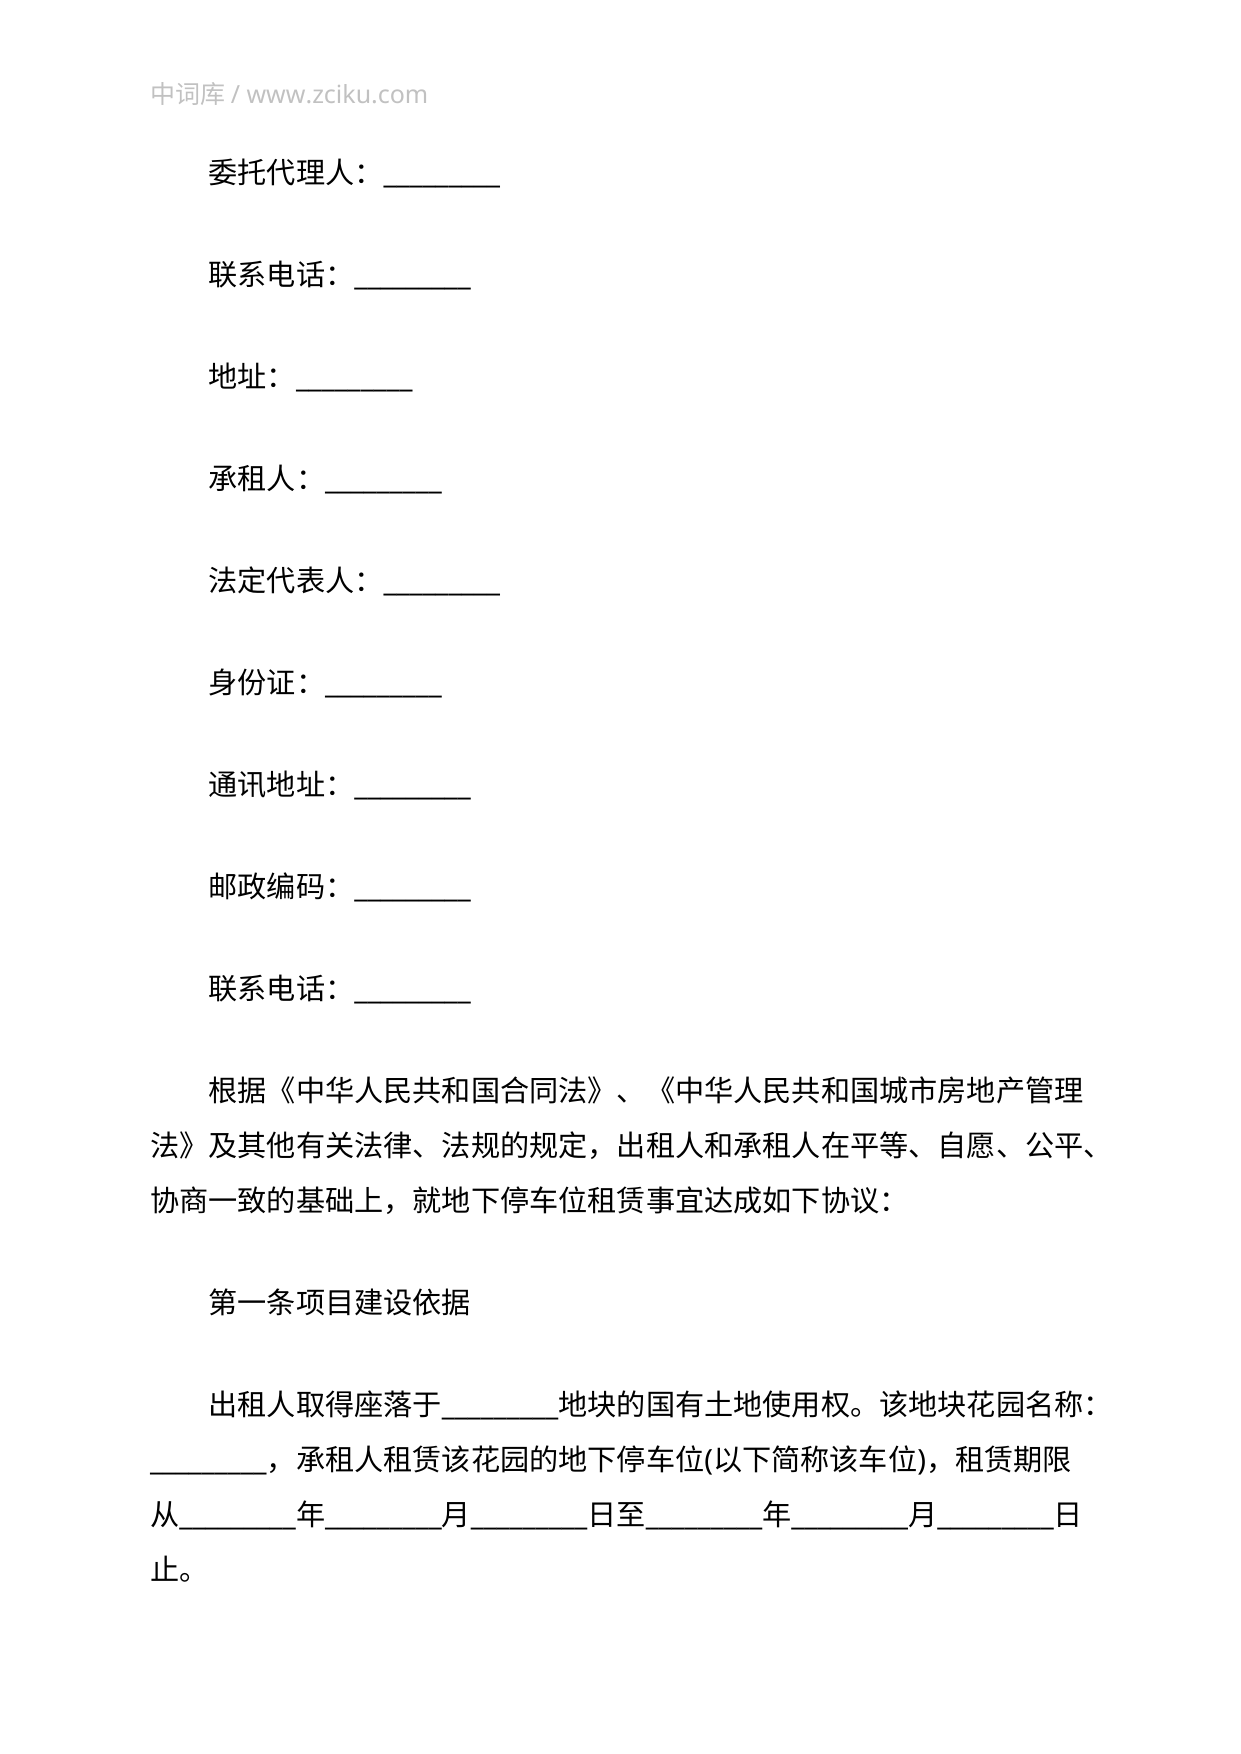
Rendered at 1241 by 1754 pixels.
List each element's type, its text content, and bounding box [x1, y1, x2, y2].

text 身份证：_________ [150, 660, 1090, 702]
text 法定代表人：_________ [150, 558, 1090, 600]
text 第一条项目建设依据 [150, 1279, 1090, 1322]
text 地址：_________ [150, 354, 1090, 396]
text 联系电话：_________ [150, 966, 1090, 1008]
text 出租人取得座落于_________地块的国有土地使用权。该地块花园名称：_________，承租人租赁该花园的地下停车位(以下简称该车位)，租赁期限从_________年_________月_________日至_________年_________月_________日止。 [150, 1381, 1090, 1588]
text 承租人：_________ [150, 456, 1090, 498]
text 联系电话：_________ [150, 252, 1090, 294]
text 邮政编码：_________ [150, 864, 1090, 906]
text 通讯地址：_________ [150, 762, 1090, 804]
text 委托代理人：_________ [150, 150, 1090, 192]
text 根据《中华人民共和国合同法》、《中华人民共和国城市房地产管理法》及其他有关法律、法规的规定，出租人和承租人在平等、自愿、公平、协商一致的基础上，就地下停车位租赁事宜达成如下协议： [150, 1068, 1090, 1220]
